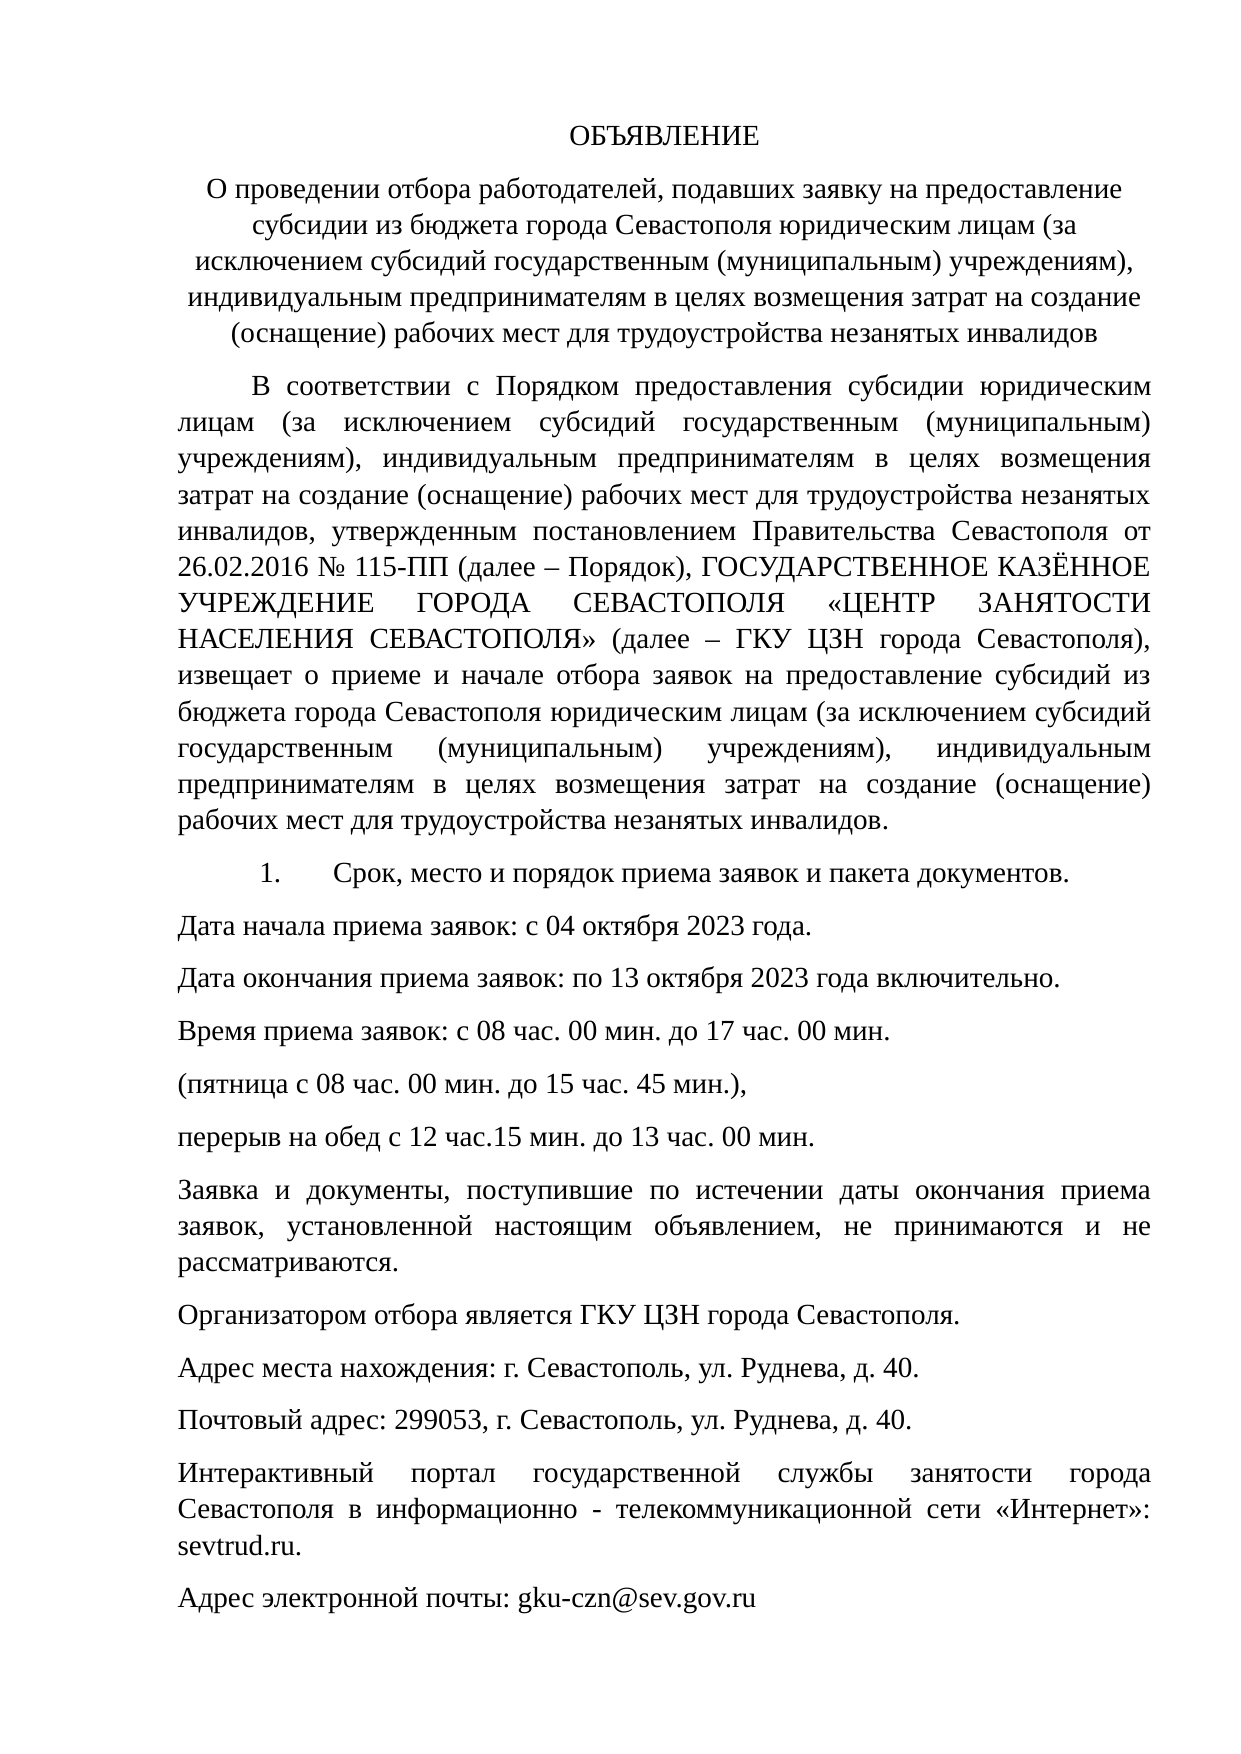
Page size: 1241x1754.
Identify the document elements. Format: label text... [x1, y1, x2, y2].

text Дата начала приема заявок: с 04 октября 2023 года. [177, 908, 1152, 941]
text О проведении отбора работодателей, подавших заявку на предоставление субсидии из бюджета города Севастополя юридическим лицам (за исключением субсидий государственным (муниципальным) учреждениям), индивидуальным предпринимателям в целях возмещения затрат на создание (оснащение) рабочих мест для трудоустройства незанятых инвалидов [177, 171, 1152, 349]
text Заявка и документы, поступившие по истечении даты окончания приема заявок, установленной настоящим объявлением, не принимаются и не рассматриваются. [177, 1172, 1152, 1278]
text Интерактивный портал государственной службы занятости города Севастополя в информационно - телекоммуникационной сети «Интернет»: sevtrud.ru. [177, 1455, 1152, 1561]
text 1. Срок, место и порядок приема заявок и пакета документов. [177, 855, 1152, 888]
text (пятница с 08 час. 00 мин. до 15 час. 45 мин.), [177, 1066, 1152, 1100]
text перерыв на обед с 12 час.15 мин. до 13 час. 00 мин. [177, 1119, 1152, 1152]
text ОБЪЯВЛЕНИЕ [177, 118, 1152, 152]
text Почтовый адрес: 299053, г. Севастополь, ул. Руднева, д. 40. [177, 1402, 1152, 1436]
text Адрес места нахождения: г. Севастополь, ул. Руднева, д. 40. [177, 1350, 1152, 1383]
text Дата окончания приема заявок: по 13 октября 2023 года включительно. [177, 961, 1152, 994]
text Организатором отбора является ГКУ ЦЗН города Севастополя. [177, 1297, 1152, 1330]
text В соответствии с Порядком предоставления субсидии юридическим лицам (за исключением субсидий государственным (муниципальным) учреждениям), индивидуальным предпринимателям в целях возмещения затрат на создание (оснащение) рабочих мест для трудоустройства незанятых инвалидов, утвержденным постановлением Правительства Севастополя от 26.02.2016 № 115-ПП (далее – Порядок), ГОСУДАРСТВЕННОЕ КАЗЁННОЕ УЧРЕЖДЕНИЕ ГОРОДА СЕВАСТОПОЛЯ «ЦЕНТР ЗАНЯТОСТИ НАСЕЛЕНИЯ СЕВАСТОПОЛЯ» (далее – ГКУ ЦЗН города Севастополя), извещает о приеме и начале отбора заявок на предоставление субсидий из бюджета города Севастополя юридическим лицам (за исключением субсидий государственным (муниципальным) учреждениям), индивидуальным предпринимателям в целях возмещения затрат на создание (оснащение) рабочих мест для трудоустройства незанятых инвалидов. [177, 510, 1152, 730]
text Время приема заявок: с 08 час. 00 мин. до 17 час. 00 мин. [177, 1013, 1152, 1047]
text Адрес электронной почты: gku-czn@sev.gov.ru [177, 1580, 1152, 1614]
